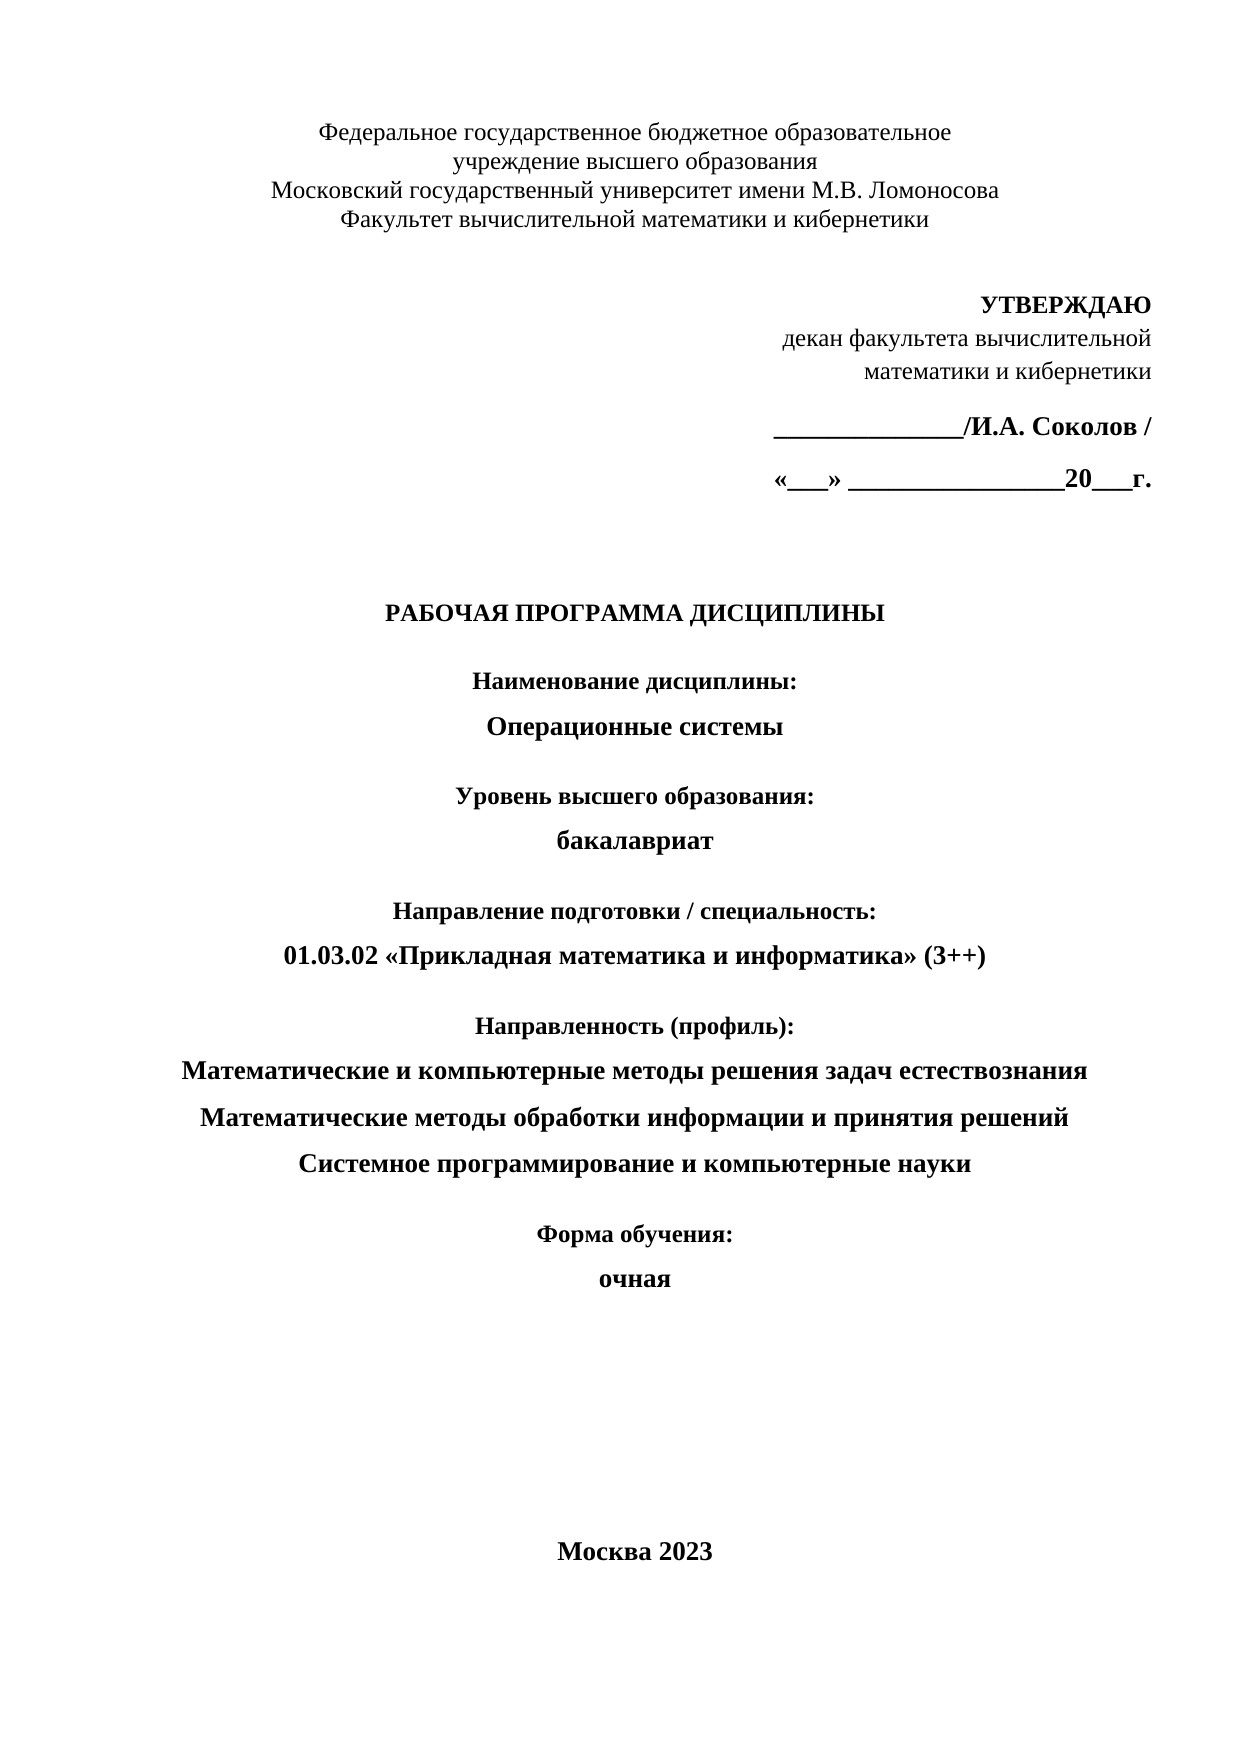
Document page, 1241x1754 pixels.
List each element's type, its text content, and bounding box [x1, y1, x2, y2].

text Уровень высшего образования: [118, 781, 1152, 810]
text Москва 2023 [118, 1535, 1152, 1566]
text Федеральное государственное бюджетное образовательное [118, 117, 1152, 146]
text 01.03.02 «Прикладная математика и информатика» (3++) [118, 939, 1152, 970]
text Московский государственный университет имени М.В. Ломоносова [118, 175, 1152, 204]
text «___» ________________20___г. [118, 462, 1152, 493]
text Математические методы обработки информации и принятия решений [118, 1101, 1152, 1132]
text бакалавриат [118, 824, 1152, 856]
text Форма обучения: [118, 1219, 1152, 1248]
text учреждение высшего образования [118, 146, 1152, 175]
text очная [118, 1262, 1152, 1293]
text декан факультета вычислительной математики и кибернетики [118, 323, 1152, 385]
text УТВЕРЖДАЮ [118, 290, 1152, 319]
text Математические и компьютерные методы решения задач естествознания [118, 1054, 1152, 1085]
text РАБОЧАЯ ПРОГРАММА ДИСЦИПЛИНЫ [118, 598, 1152, 627]
text ______________/И.А. Соколов / [118, 410, 1152, 441]
text Факультет вычислительной математики и кибернетики [118, 204, 1152, 232]
text Системное программирование и компьютерные науки [118, 1147, 1152, 1178]
text Наименование дисциплины: [118, 666, 1152, 695]
text Операционные системы [118, 709, 1152, 741]
text Направленность (профиль): [118, 1011, 1152, 1039]
text Направление подготовки / специальность: [118, 896, 1152, 925]
